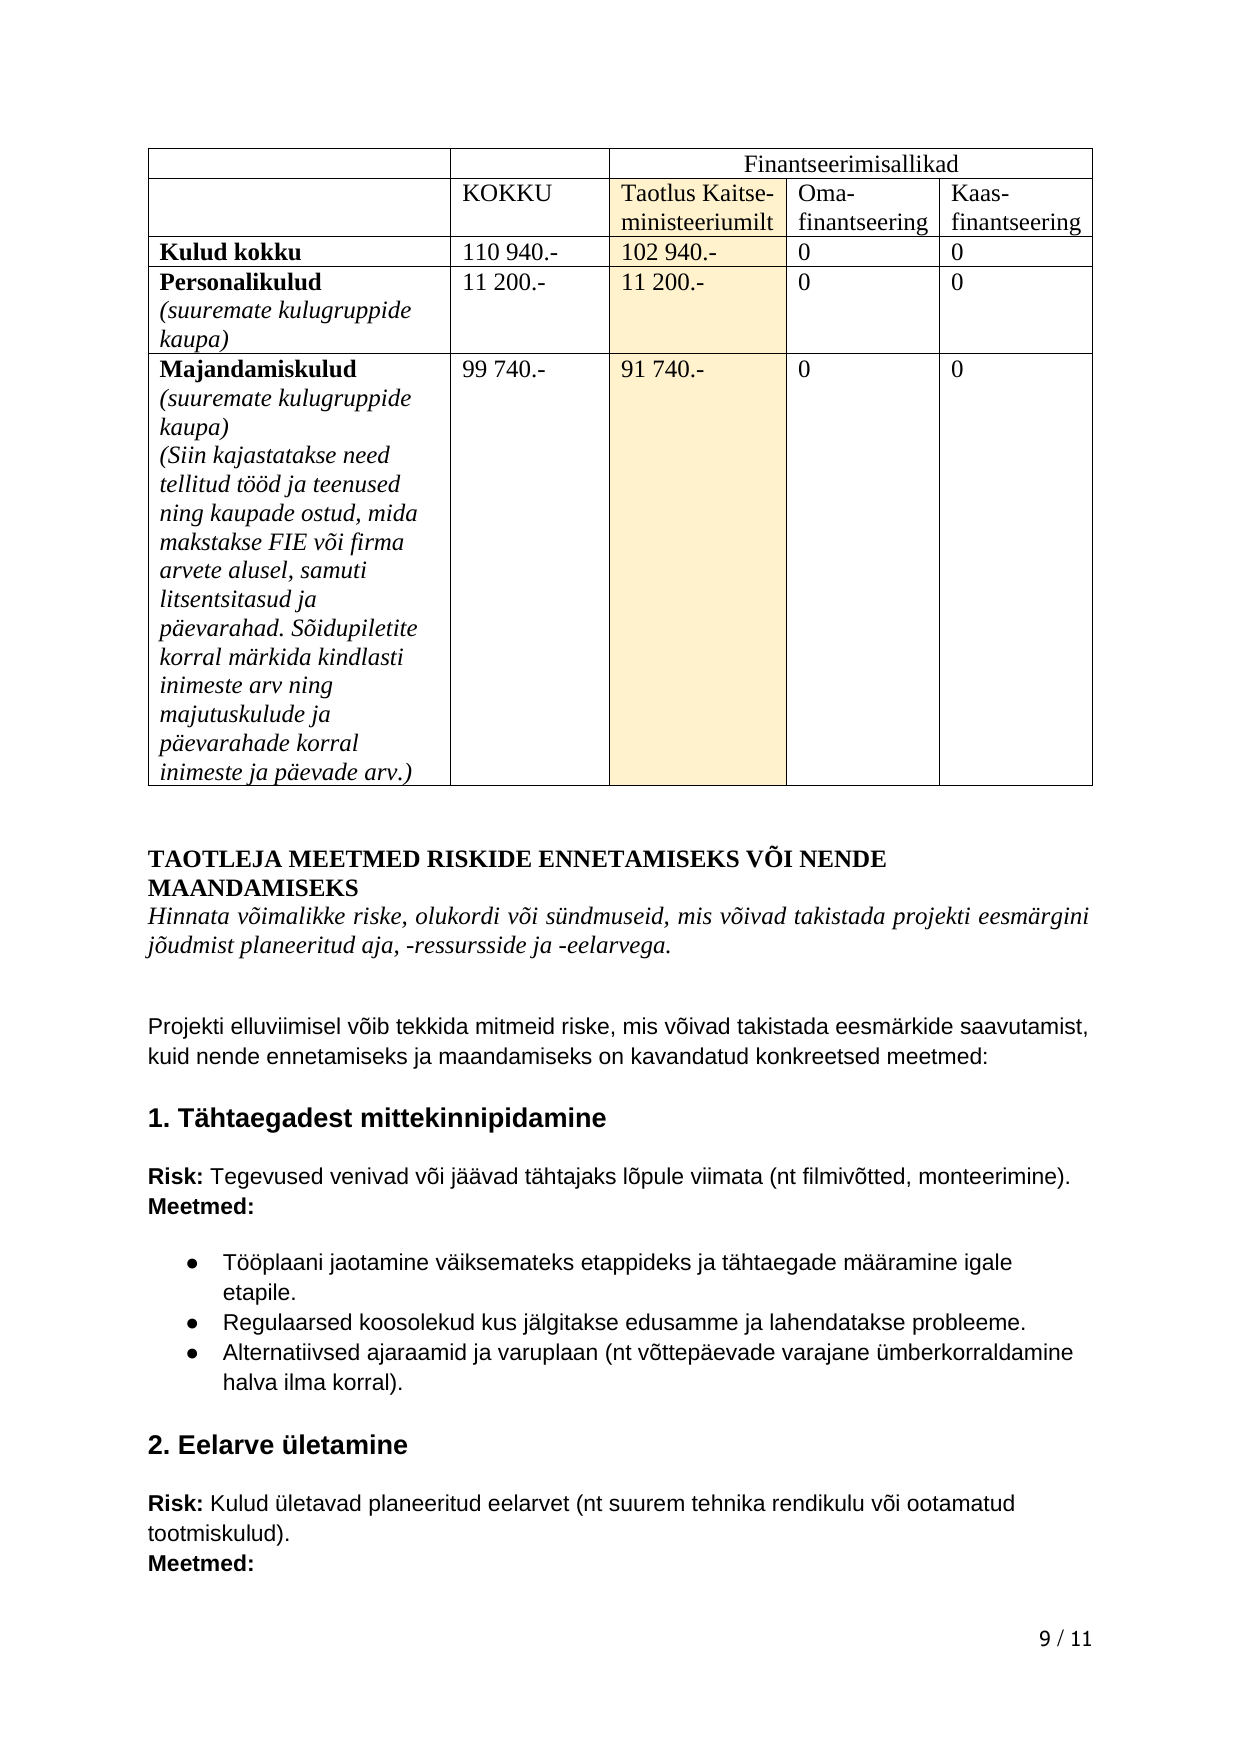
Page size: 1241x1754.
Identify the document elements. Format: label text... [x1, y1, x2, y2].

table_cell Majandamiskulud (suuremate kulugruppide kaupa) (Siin kajastatakse need tellitud tööd ja teenused ning kaupade ostud, mida makstakse FIE või firma arvete alusel, samuti litsentsitasud ja päevarahad. Sõidupiletite korral märkida kindlasti inimeste arv ning majutuskulude ja päevarahade korral inimeste ja päevade arv.) [149, 354, 450, 785]
text Risk: Kulud ületavad planeeritud eelarvet (nt suurem tehnika rendikulu või ootamatud tootmiskulud). Meetmed: [148, 1490, 1093, 1576]
table_cell 102 940.- [610, 237, 786, 266]
table_cell 0 [940, 354, 1092, 785]
text Projekti elluviimisel võib tekkida mitmeid riske, mis võivad takistada eesmärkide saavutamist, kuid nende ennetamiseks ja maandamiseks on kavandatud konkreetsed meetmed: [148, 1013, 1093, 1069]
table_cell KOKKU [451, 179, 609, 236]
subtitle 1. Tähtaegadest mittekinnipidamine [148, 1102, 1093, 1133]
list Regulaarsed koosolekud kus jälgitakse edusamme ja lahendatakse probleeme. [185, 1309, 1093, 1335]
subtitle 2. Eelarve ületamine [148, 1429, 1093, 1460]
table_cell Taotlus Kaitse-ministeeriumilt [610, 179, 786, 236]
table_cell Personalikulud (suuremate kulugruppide kaupa) [149, 267, 450, 353]
table_cell Kaas-finantseering [940, 179, 1092, 236]
table_cell 0 [940, 237, 1092, 266]
table_header [451, 149, 609, 177]
table_cell 0 [787, 354, 939, 785]
table_cell Oma-finantseering [787, 179, 939, 236]
table_header Finantseerimisallikad [610, 149, 1092, 177]
table_cell [149, 179, 450, 236]
table_cell Kulud kokku [149, 237, 450, 266]
list Alternatiivsed ajaraamid ja varuplaan (nt võttepäevade varajane ümberkorraldamine halva ilma korral). [185, 1339, 1093, 1396]
table_cell 110 940.- [451, 237, 609, 266]
table_cell 11 200.- [610, 267, 786, 353]
table_cell 11 200.- [451, 267, 609, 353]
table_header [149, 149, 450, 177]
text TAOTLEJA MEETMED RISKIDE ENNETAMISEKS VÕI NENDE MAANDAMISEKS [148, 844, 1093, 901]
list Tööplaani jaotamine väiksemateks etappideks ja tähtaegade määramine igale etapile. [185, 1248, 1093, 1305]
table_cell 91 740.- [610, 354, 786, 785]
table_cell 0 [940, 267, 1092, 353]
table_cell 99 740.- [451, 354, 609, 785]
text Hinnata võimalikke riske, olukordi või sündmuseid, mis võivad takistada projekti eesmärgini jõudmist planeeritud aja, -ressursside ja -eelarvega. [148, 901, 1093, 959]
text Risk: Tegevused venivad või jäävad tähtajaks lõpule viimata (nt filmivõtted, monteerimine). Meetmed: [148, 1163, 1093, 1220]
table_cell 0 [787, 237, 939, 266]
table_cell 0 [787, 267, 939, 353]
